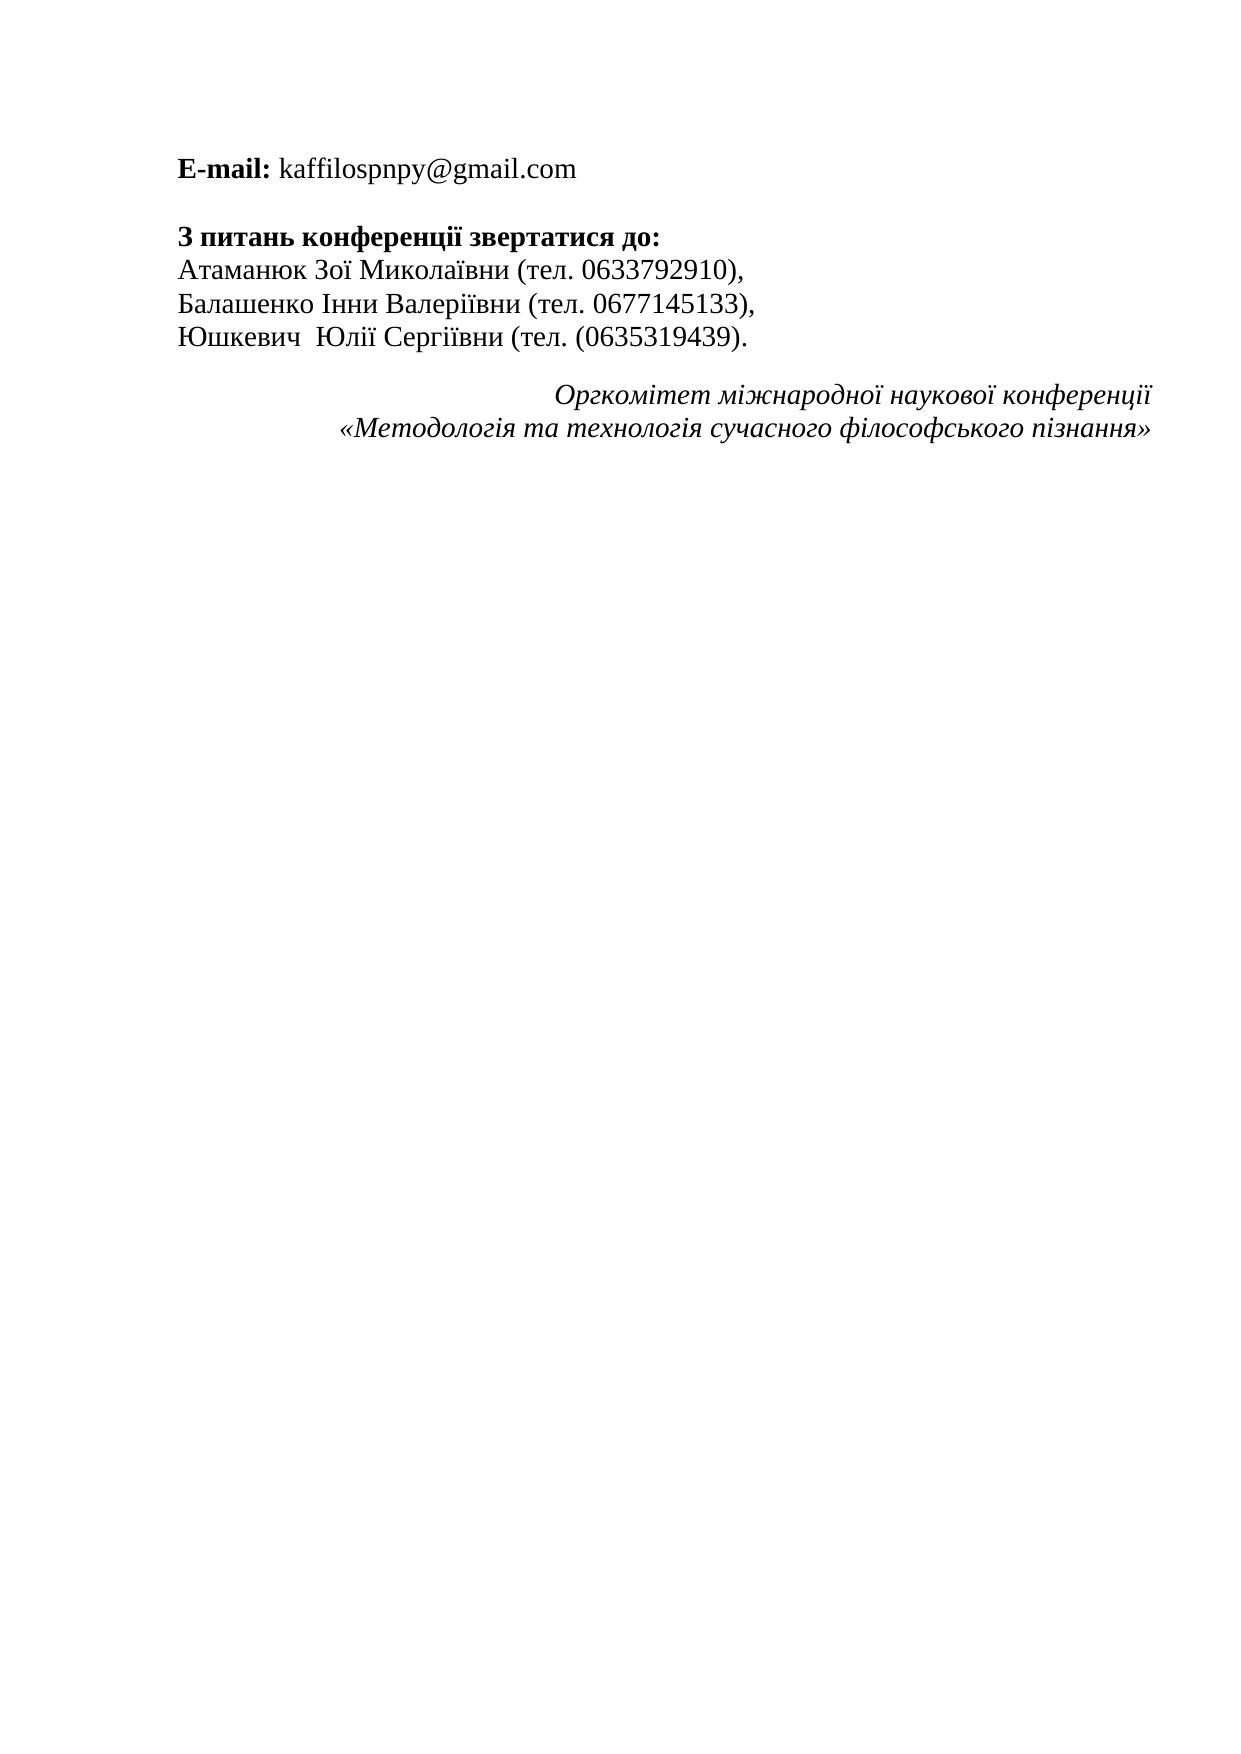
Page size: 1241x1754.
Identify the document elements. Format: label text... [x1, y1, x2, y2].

text «Методологія та технологія сучасного філософського пізнання» [177, 411, 1152, 444]
text Оргкомітет міжнародної наукової конференції [177, 377, 1152, 411]
text З питань конференції звертатися до: [177, 219, 1152, 252]
text Е-mail: kaffilospnpy@gmail.com [177, 152, 1152, 185]
text Балашенко Інни Валеріївни (тел. 0677145133), [177, 286, 1152, 319]
text Атаманюк Зої Миколаївни (тел. 0633792910), [177, 252, 1152, 286]
text Юшкевич Юлії Сергіївни (тел. (0635319439). [177, 319, 1152, 353]
